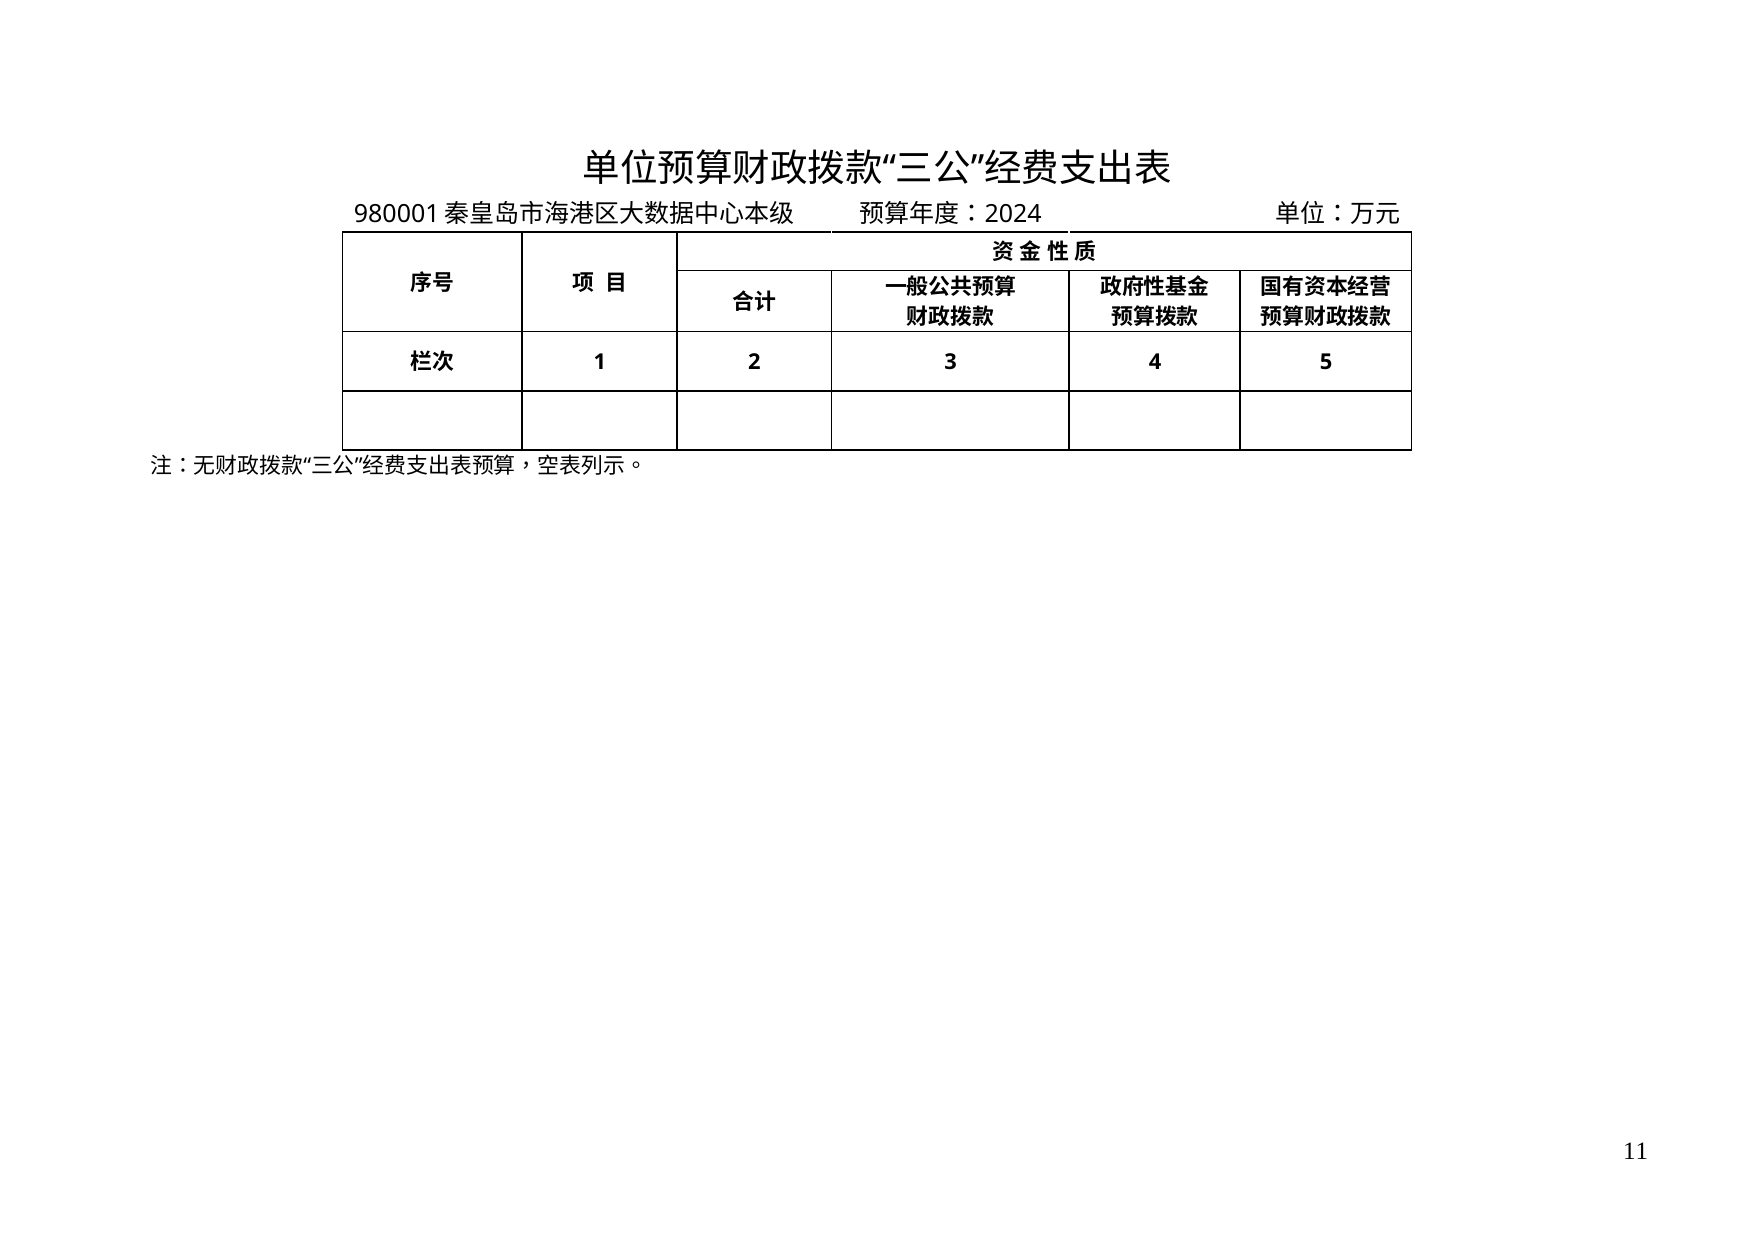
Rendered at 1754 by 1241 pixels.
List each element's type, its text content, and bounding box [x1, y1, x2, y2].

table_cell 4 [1070, 332, 1239, 390]
table_cell 3 [832, 332, 1068, 390]
table_cell 5 [1241, 332, 1411, 390]
table_cell 序号 [343, 233, 521, 331]
table_cell 1 [523, 332, 676, 390]
table_cell 栏次 [343, 332, 521, 390]
table_cell 资 金 性 质 [678, 233, 1411, 270]
table_cell [832, 392, 1068, 449]
table_header 980001秦皇岛市海港区大数据中心本级 [343, 195, 831, 231]
text 注：无财政拨款“三公”经费支出表预算，空表列示。 [106, 451, 1648, 480]
table_cell 合计 [678, 271, 831, 331]
table_cell [523, 392, 676, 449]
table_cell 项 目 [523, 233, 676, 331]
text 单位预算财政拨款“三公”经费支出表 [106, 142, 1648, 193]
table_cell [1070, 392, 1239, 449]
table_cell 国有资本经营 预算财政拨款 [1241, 271, 1411, 331]
table_cell 政府性基金 预算拨款 [1070, 271, 1239, 331]
table_header 预算年度：2024 [832, 195, 1068, 231]
table_cell 一般公共预算 财政拨款 [832, 271, 1068, 331]
table_cell 2 [678, 332, 831, 390]
table_cell [1241, 392, 1411, 449]
table_cell [678, 392, 831, 449]
table_header 单位：万元 [1070, 195, 1411, 231]
table_cell [343, 392, 521, 449]
